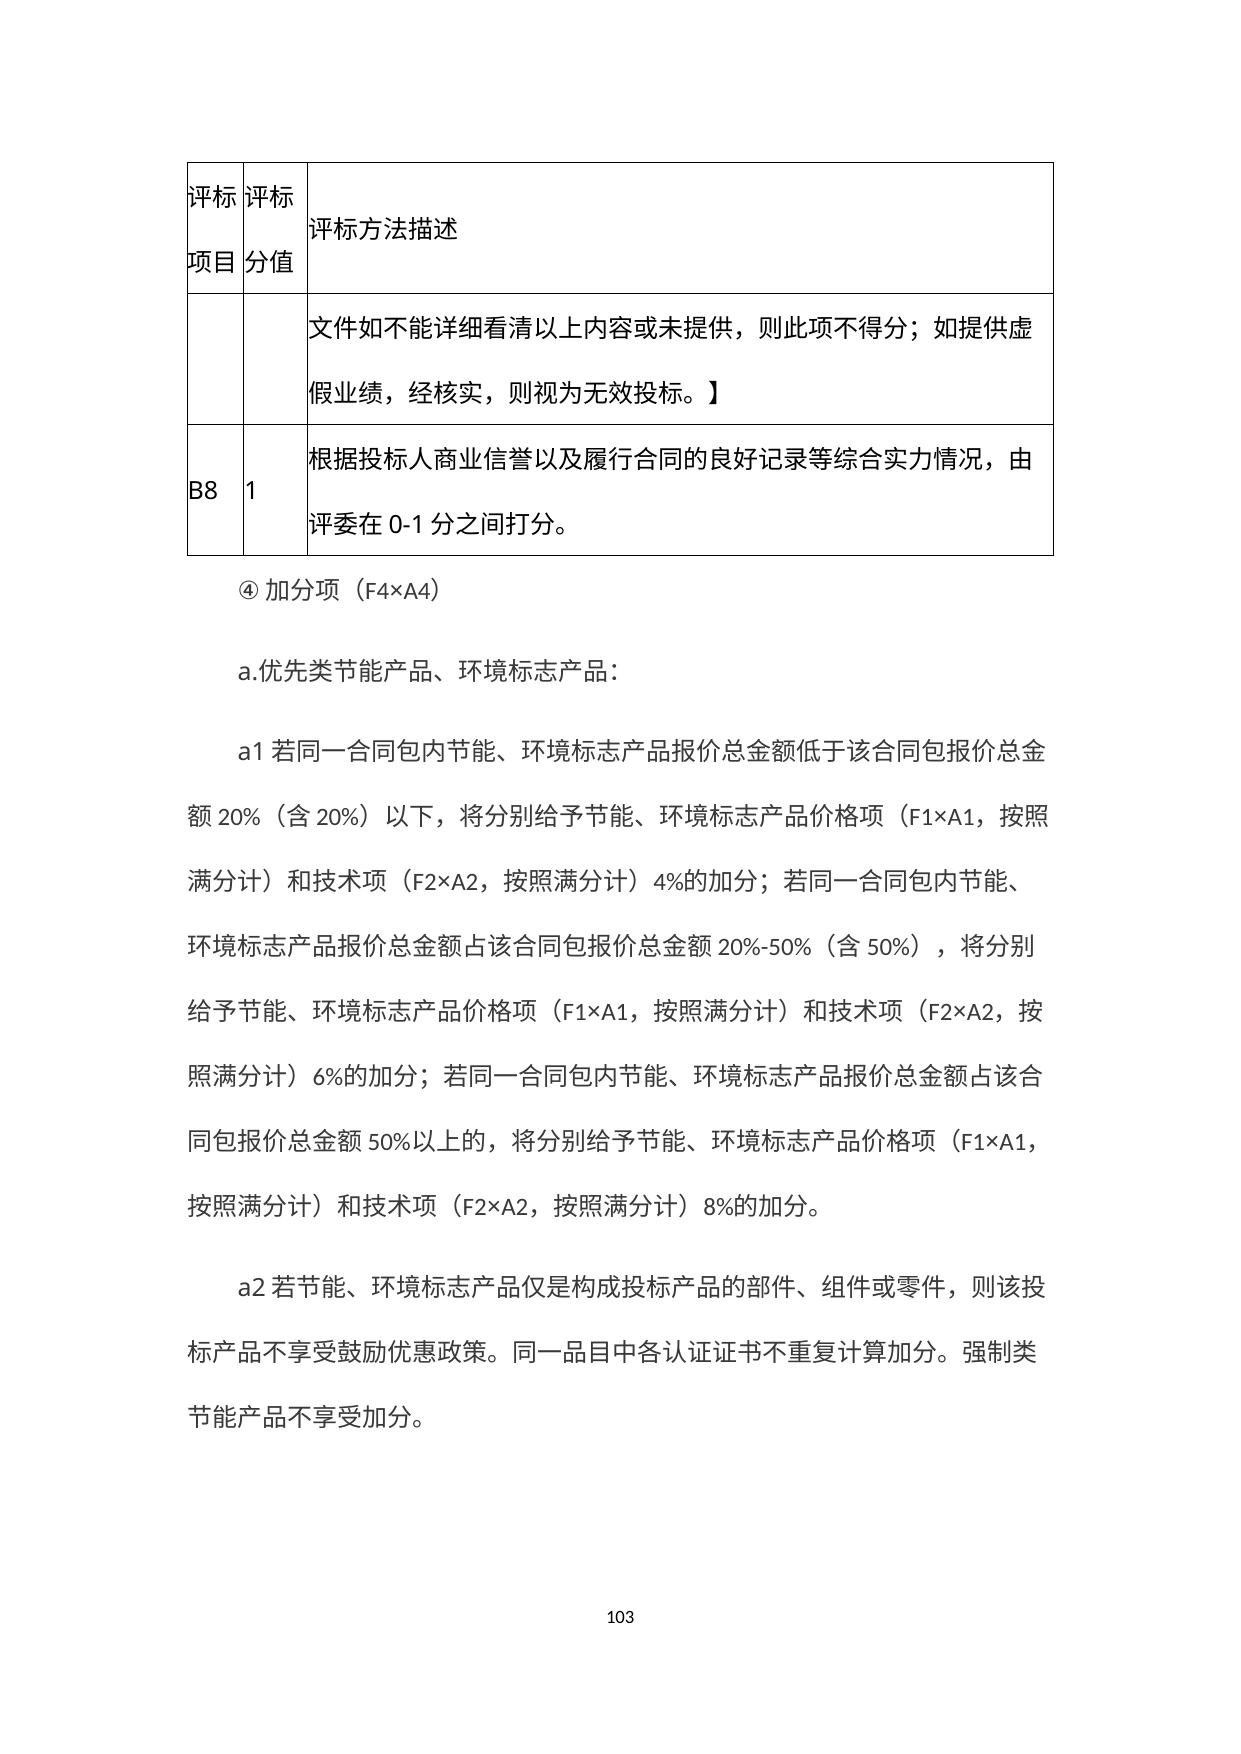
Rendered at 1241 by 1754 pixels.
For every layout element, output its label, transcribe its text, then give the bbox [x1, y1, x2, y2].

table_cell B7 [188, 294, 243, 424]
table_cell 根据投标人商业信誉以及履行合同的良好记录等综合实力情况，由评委在0-1分之间打分。 [308, 425, 1053, 555]
text ④加分项（F4×A4） [187, 556, 1053, 621]
table_header 评标分值 [244, 163, 307, 293]
table_header 评标方法描述 [308, 163, 1053, 293]
text a1若同一合同包内节能、环境标志产品报价总金额低于该合同包报价总金额20%（含20%）以下，将分别给予节能、环境标志产品价格项（F1×A1，按照满分计）和技术项（F2×A2，按照满分计）4%的加分；若同一合同包内节能、环境标志产品报价总金额占该合同包报价总金额20%-50%（含50%），将分别给予节能、环境标志产品价格项（F1×A1，按照满分计）和技术项（F2×A2，按照满分计）6%的加分；若同一合同包内节能、环境标志产品报价总金额占该合同包报价总金额50%以上的，将分别给予节能、环境标志产品价格项（F1×A1，按照满分计）和技术项（F2×A2，按照满分计）8%的加分。 [187, 717, 1053, 1237]
text a.优先类节能产品、环境标志产品： [187, 637, 1053, 702]
table_header 评标项目 [188, 163, 243, 293]
text a2若节能、环境标志产品仅是构成投标产品的部件、组件或零件，则该投标产品不享受鼓励优惠政策。同一品目中各认证证书不重复计算加分。强制类节能产品不享受加分。 [187, 1253, 1053, 1448]
table_cell 3 [244, 294, 307, 424]
table_cell B8 [188, 425, 243, 555]
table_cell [308, 294, 1053, 424]
table_cell 1 [244, 425, 307, 555]
